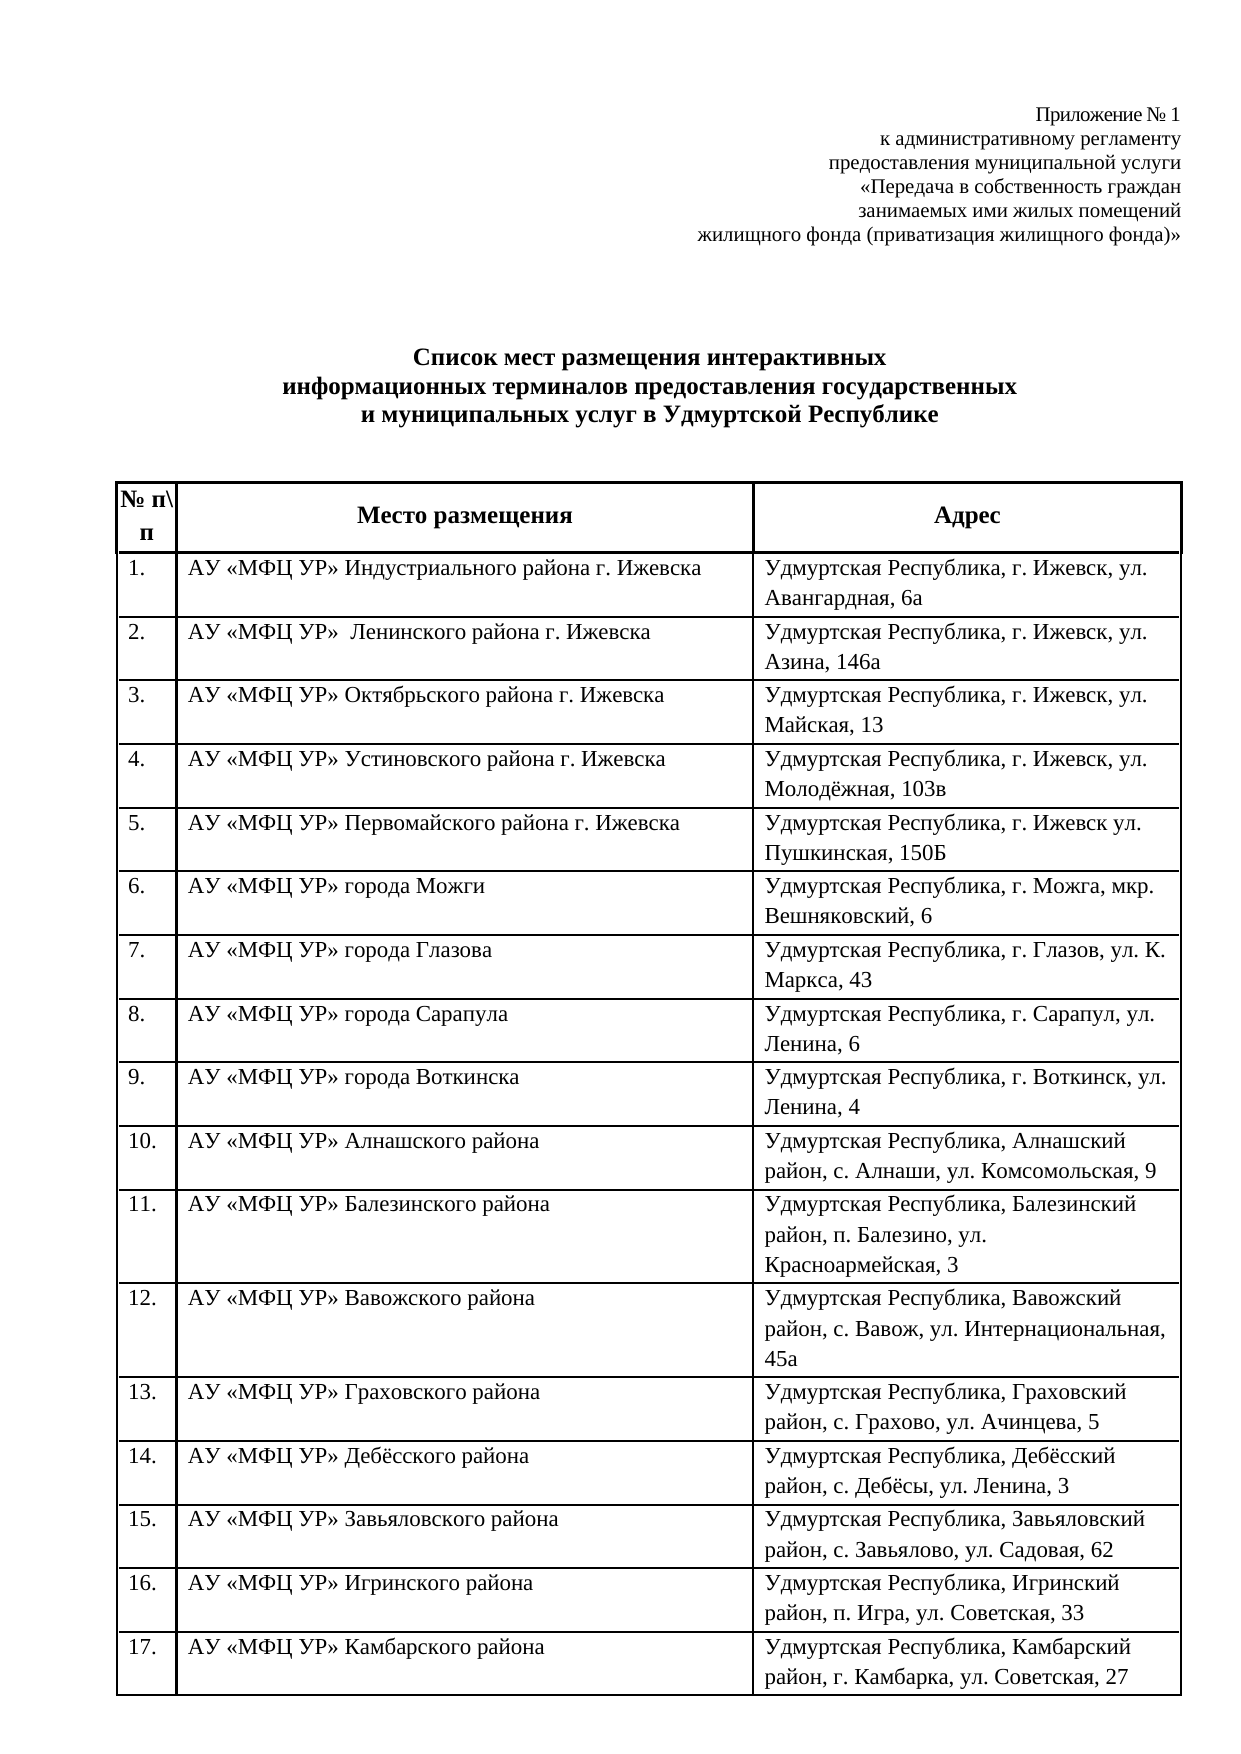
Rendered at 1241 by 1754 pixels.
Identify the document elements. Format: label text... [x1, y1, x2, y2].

table_cell АУ «МФЦ УР» Граховского района [178, 1378, 752, 1440]
text занимаемых ими жилых помещений [118, 198, 1181, 222]
table_cell Удмуртская Республика, г. Глазов, ул. К. Маркса, 43 [754, 934, 1180, 997]
table_cell Удмуртская Республика, г. Ижевск ул. Пушкинская, 150Б [754, 807, 1180, 870]
table_cell АУ «МФЦ УР» Ленинского района г. Ижевска [178, 618, 752, 679]
table_header Место размещения [178, 484, 752, 551]
table_header Адрес [755, 484, 1180, 551]
table_cell [118, 1568, 175, 1631]
table_cell АУ «МФЦ УР» Вавожского района [178, 1284, 752, 1376]
table_cell Удмуртская Республика, г. Воткинск, ул. Ленина, 4 [754, 1061, 1180, 1125]
table_header № п\п [118, 484, 175, 551]
table_cell Удмуртская Республика, Вавожский район, с. Вавож, ул. Интернациональная, 45а [754, 1282, 1180, 1376]
table_cell [118, 808, 175, 870]
table_cell Удмуртская Республика, г. Сарапул, ул. Ленина, 6 [754, 998, 1180, 1061]
table_cell Удмуртская Республика, Игринский район, п. Игра, ул. Советская, 33 [754, 1567, 1180, 1631]
table_cell Удмуртская Республика, г. Ижевск, ул. Авангардная, 6а [754, 551, 1180, 616]
table_cell АУ «МФЦ УР» города Воткинска [178, 1063, 752, 1125]
table_cell Удмуртская Республика, Балезинский район, п. Балезино, ул. Красноармейская, 3 [754, 1189, 1180, 1282]
text Список мест размещения интерактивных [118, 342, 1181, 371]
table_cell Удмуртская Республика, г. Можга, мкр. Вешняковский, 6 [754, 870, 1180, 934]
table_cell АУ «МФЦ УР» Алнашского района [178, 1127, 752, 1188]
table_cell [118, 1126, 175, 1188]
table_cell АУ «МФЦ УР» города Глазова [178, 936, 752, 997]
table_cell АУ «МФЦ УР» Устиновского района г. Ижевска [178, 745, 752, 807]
table_cell [118, 1190, 175, 1282]
table_cell [118, 744, 175, 807]
text к административному регламенту [118, 126, 1181, 150]
text Приложение № 1 [118, 102, 1181, 126]
table_cell АУ «МФЦ УР» Дебёсского района [178, 1442, 752, 1503]
table_cell АУ «МФЦ УР» Индустриального района г. Ижевска [178, 554, 752, 616]
table_cell Удмуртская Республика, Алнашский район, с. Алнаши, ул. Комсомольская, 9 [754, 1125, 1180, 1188]
table_cell АУ «МФЦ УР» города Можги [178, 872, 752, 934]
table_cell [118, 1441, 175, 1503]
text «Передача в собственность граждан [118, 174, 1181, 198]
table_cell АУ «МФЦ УР» Камбарского района [178, 1633, 752, 1694]
table_cell [118, 935, 175, 997]
table_cell АУ «МФЦ УР» Игринского района [178, 1569, 752, 1631]
table_cell Удмуртская Республика, Дебёсский район, с. Дебёсы, ул. Ленина, 3 [754, 1440, 1180, 1503]
text и муниципальных услуг в Удмуртской Республике [118, 399, 1181, 428]
table_cell [118, 1377, 175, 1440]
table_cell Удмуртская Республика, г. Ижевск, ул. Азина, 146а [754, 616, 1180, 679]
table_cell [118, 1632, 175, 1694]
table_cell [118, 680, 175, 743]
table_cell [118, 1505, 175, 1567]
table_cell АУ «МФЦ УР» Октябрьского района г. Ижевска [178, 681, 752, 743]
table_cell Удмуртская Республика, г. Ижевск, ул. Майская, 13 [754, 679, 1180, 743]
table_cell АУ «МФЦ УР» Завьяловского района [178, 1506, 752, 1567]
table_cell АУ «МФЦ УР» Балезинского района [178, 1191, 752, 1282]
table_cell [118, 617, 175, 679]
table_cell АУ «МФЦ УР» города Сарапула [178, 1000, 752, 1061]
text жилищного фонда (приватизация жилищного фонда)» [118, 222, 1181, 246]
table_cell [118, 999, 175, 1061]
table_cell [118, 552, 175, 616]
table_cell Удмуртская Республика, Завьяловский район, с. Завьялово, ул. Садовая, 62 [754, 1504, 1180, 1567]
table_cell [118, 1283, 175, 1376]
table_cell Удмуртская Республика, г. Ижевск, ул. Молодёжная, 103в [754, 743, 1180, 807]
text предоставления муниципальной услуги [118, 150, 1181, 174]
table_cell АУ «МФЦ УР» Первомайского района г. Ижевска [178, 809, 752, 870]
table_cell Удмуртская Республика, Граховский район, с. Грахово, ул. Ачинцева, 5 [754, 1376, 1180, 1440]
table_cell Удмуртская Республика, Камбарский район, г. Камбарка, ул. Советская, 27 [754, 1631, 1180, 1694]
table_cell [118, 871, 175, 934]
table_cell [118, 1062, 175, 1125]
text информационных терминалов предоставления государственных [118, 371, 1181, 399]
